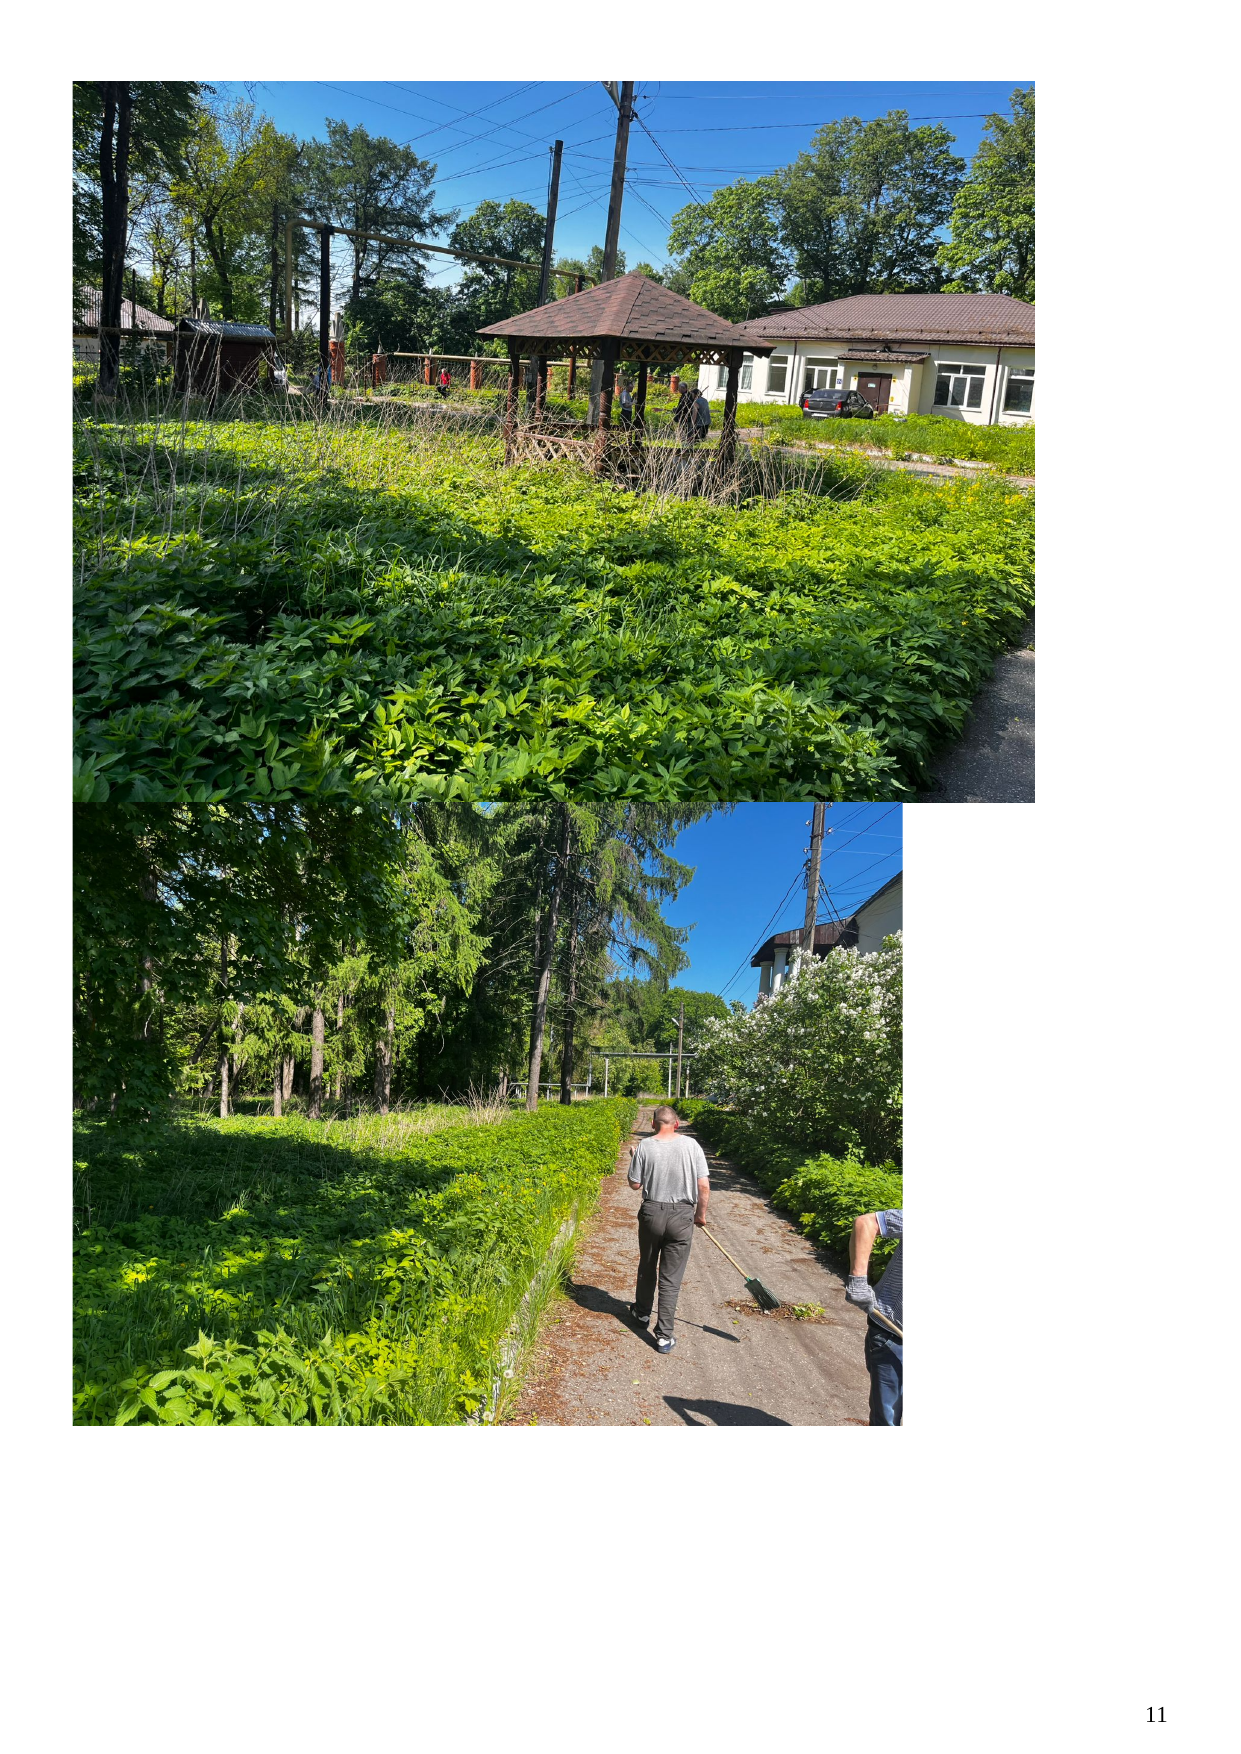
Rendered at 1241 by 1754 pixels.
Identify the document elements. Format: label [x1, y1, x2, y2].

picture [72, 81, 1035, 1426]
